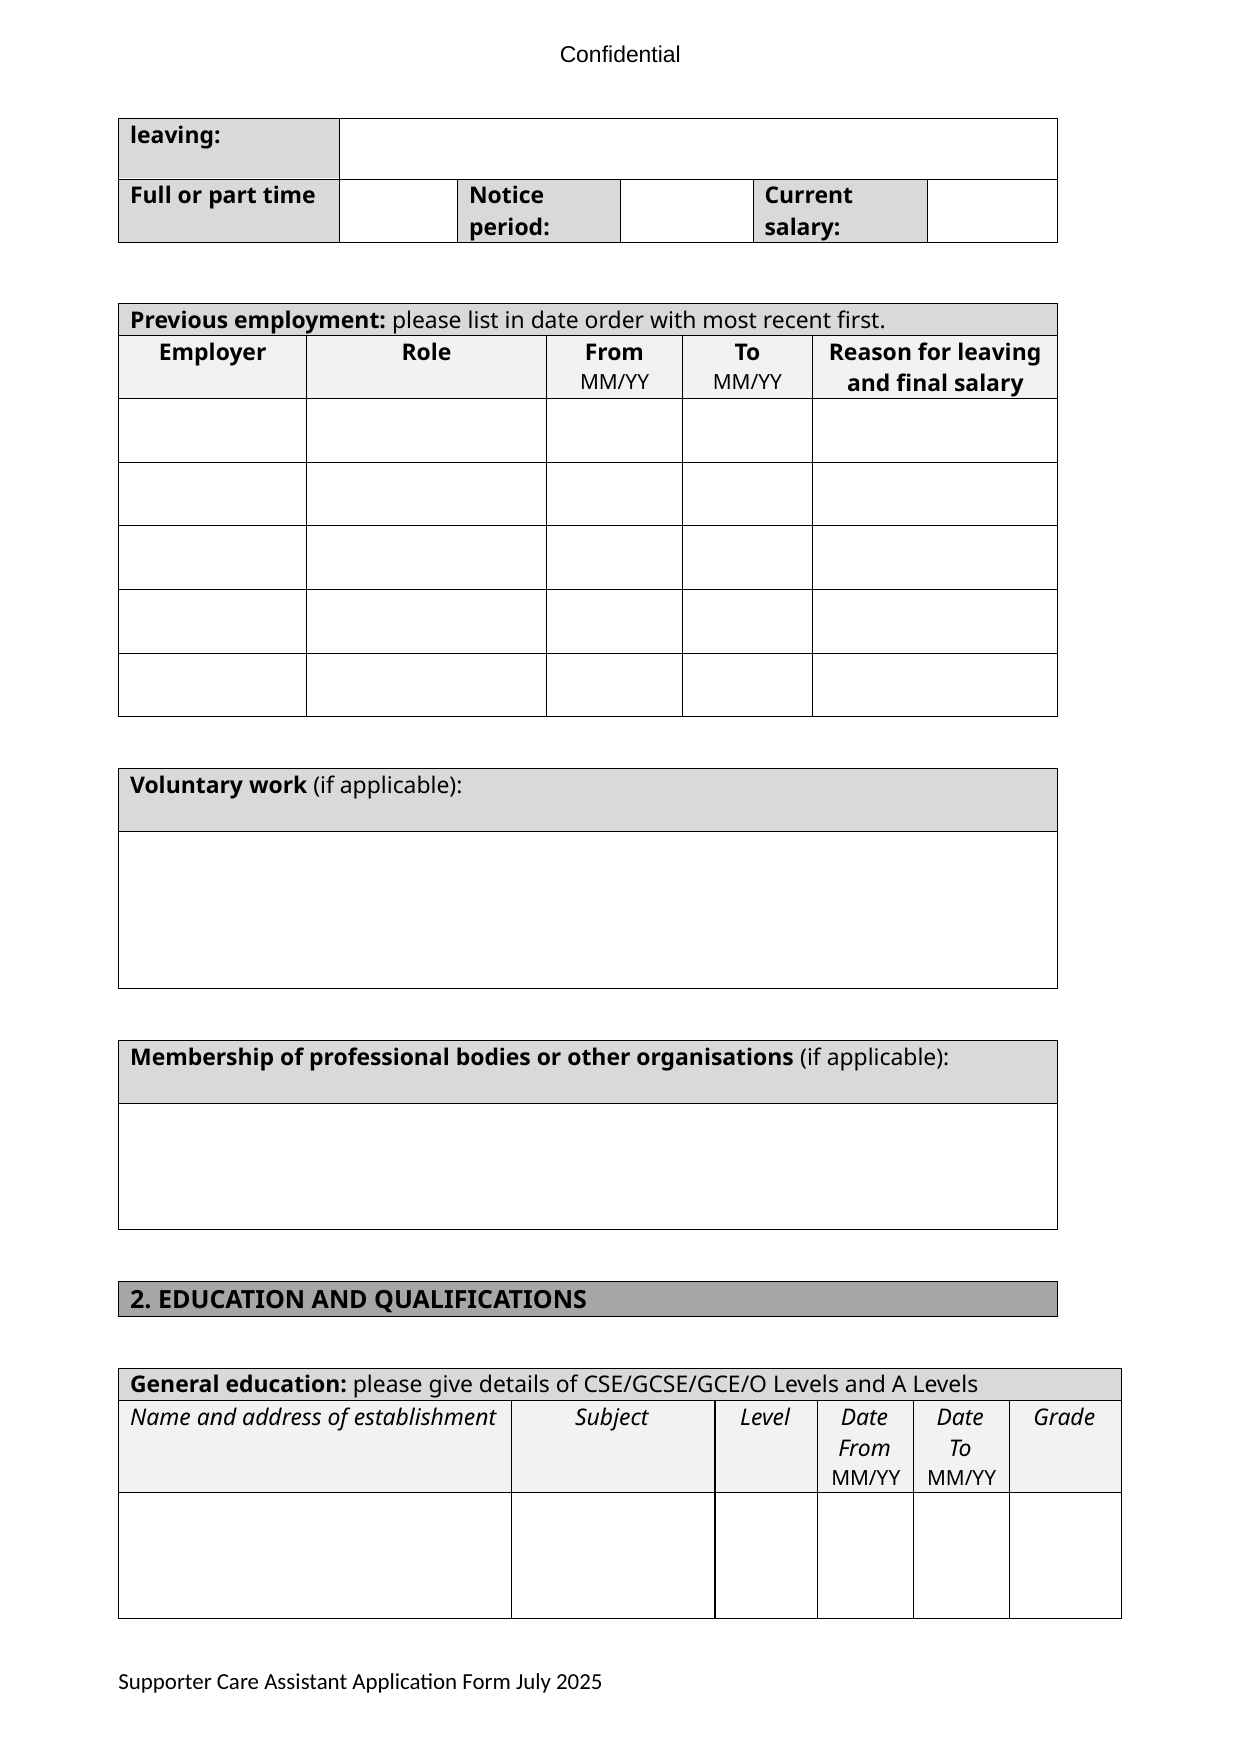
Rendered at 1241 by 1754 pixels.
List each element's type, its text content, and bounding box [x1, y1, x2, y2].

table_header Previous employment: please list in date order with most recent first. [119, 304, 1057, 335]
table_header Membership of professional bodies or other organisations (if applicable): [119, 1041, 1057, 1103]
table_cell [340, 180, 457, 242]
table_cell [119, 1104, 1057, 1229]
table_cell Employer [119, 336, 306, 398]
table_cell [683, 463, 812, 525]
table_cell Notice period: [458, 180, 620, 242]
table_cell Role [307, 336, 546, 398]
table_cell [547, 654, 682, 716]
table_cell From MM/YY [547, 336, 682, 398]
table_cell [119, 590, 306, 652]
table_cell Grade [1010, 1401, 1121, 1492]
table_cell [307, 590, 546, 652]
table_cell [307, 526, 546, 589]
table_cell [119, 654, 306, 716]
table_cell [716, 1493, 817, 1618]
table_cell [818, 1493, 913, 1618]
table_cell [307, 463, 546, 525]
table_cell Subject [512, 1401, 714, 1492]
table_cell [512, 1493, 714, 1618]
table_cell Name and address of establishment [119, 1401, 511, 1492]
table_cell [547, 399, 682, 462]
table_cell [119, 526, 306, 589]
table_cell [683, 590, 812, 652]
table_cell Current salary: [754, 180, 927, 242]
table_header Voluntary work (if applicable): [119, 769, 1057, 831]
table_cell [119, 1493, 511, 1618]
table_cell [621, 180, 753, 242]
table_cell [813, 526, 1057, 589]
table_cell [813, 463, 1057, 525]
table_cell [914, 1493, 1009, 1618]
table_cell [547, 463, 682, 525]
table_cell [340, 119, 1057, 178]
table_cell [683, 399, 812, 462]
table_header 2. EDUCATION AND QUALIFICATIONS [119, 1282, 1057, 1316]
table_cell Date From MM/YY [818, 1401, 913, 1492]
table_cell Full or part time [119, 180, 339, 242]
table_cell [547, 590, 682, 652]
table_header General education: please give details of CSE/GCSE/GCE/O Levels and A Levels [119, 1369, 1121, 1400]
table_cell [119, 399, 306, 462]
table_cell [1010, 1493, 1121, 1618]
table_cell Reason for leaving: [119, 119, 339, 178]
table_cell Date To MM/YY [914, 1401, 1009, 1492]
table_cell [547, 526, 682, 589]
table_cell To MM/YY [683, 336, 812, 398]
table_cell [683, 654, 812, 716]
table_cell [119, 832, 1057, 988]
table_cell Reason for leaving and final salary [813, 336, 1057, 398]
table_cell Level [716, 1401, 817, 1492]
table_cell [813, 654, 1057, 716]
table_cell [307, 654, 546, 716]
table_cell [928, 180, 1057, 242]
table_cell [813, 590, 1057, 652]
table_cell [813, 399, 1057, 462]
table_cell [683, 526, 812, 589]
table_cell [307, 399, 546, 462]
table_cell [119, 463, 306, 525]
